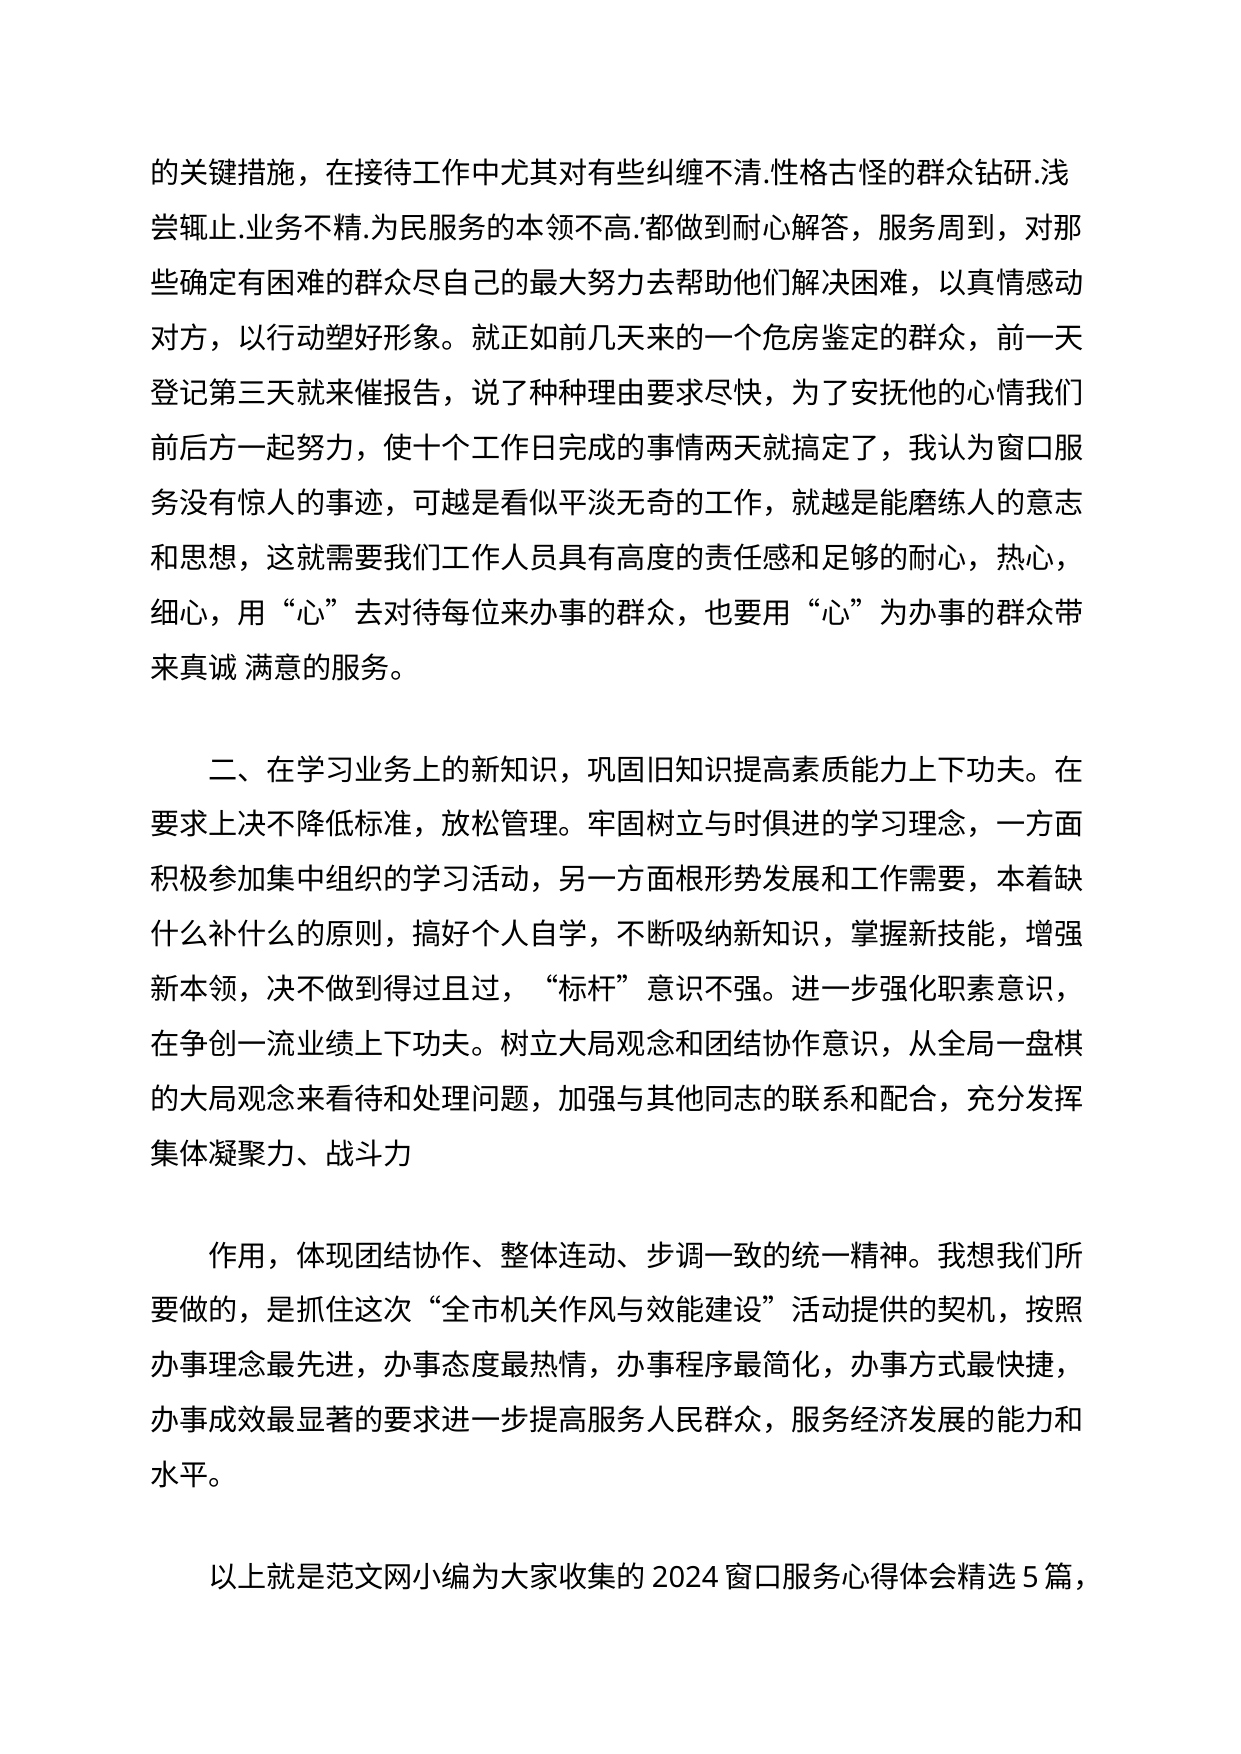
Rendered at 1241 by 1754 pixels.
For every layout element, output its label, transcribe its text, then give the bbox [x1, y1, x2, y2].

text 二、在学习业务上的新知识，巩固旧知识提高素质能力上下功夫。在要求上决不降低标准，放松管理。牢固树立与时俱进的学习理念，一方面积极参加集中组织的学习活动，另一方面根形势发展和工作需要，本着缺什么补什么的原则，搞好个人自学，不断吸纳新知识，掌握新技能，增强新本领，决不做到得过且过，“标杆”意识不强。进一步强化职素意识，在争创一流业绩上下功夫。树立大局观念和团结协作意识，从全局一盘棋的大局观念来看待和处理问题，加强与其他同志的联系和配合，充分发挥集体凝聚力、战斗力 [150, 746, 1090, 1173]
text 作用，体现团结协作、整体连动、步调一致的统一精神。我想我们所要做的，是抓住这次“全市机关作风与效能建设”活动提供的契机，按照办事理念最先进，办事态度最热情，办事程序最简化，办事方式最快捷，办事成效最显著的要求进一步提高服务人民群众，服务经济发展的能力和水平。 [150, 1232, 1090, 1494]
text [150, 150, 1090, 687]
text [150, 1553, 1090, 1596]
